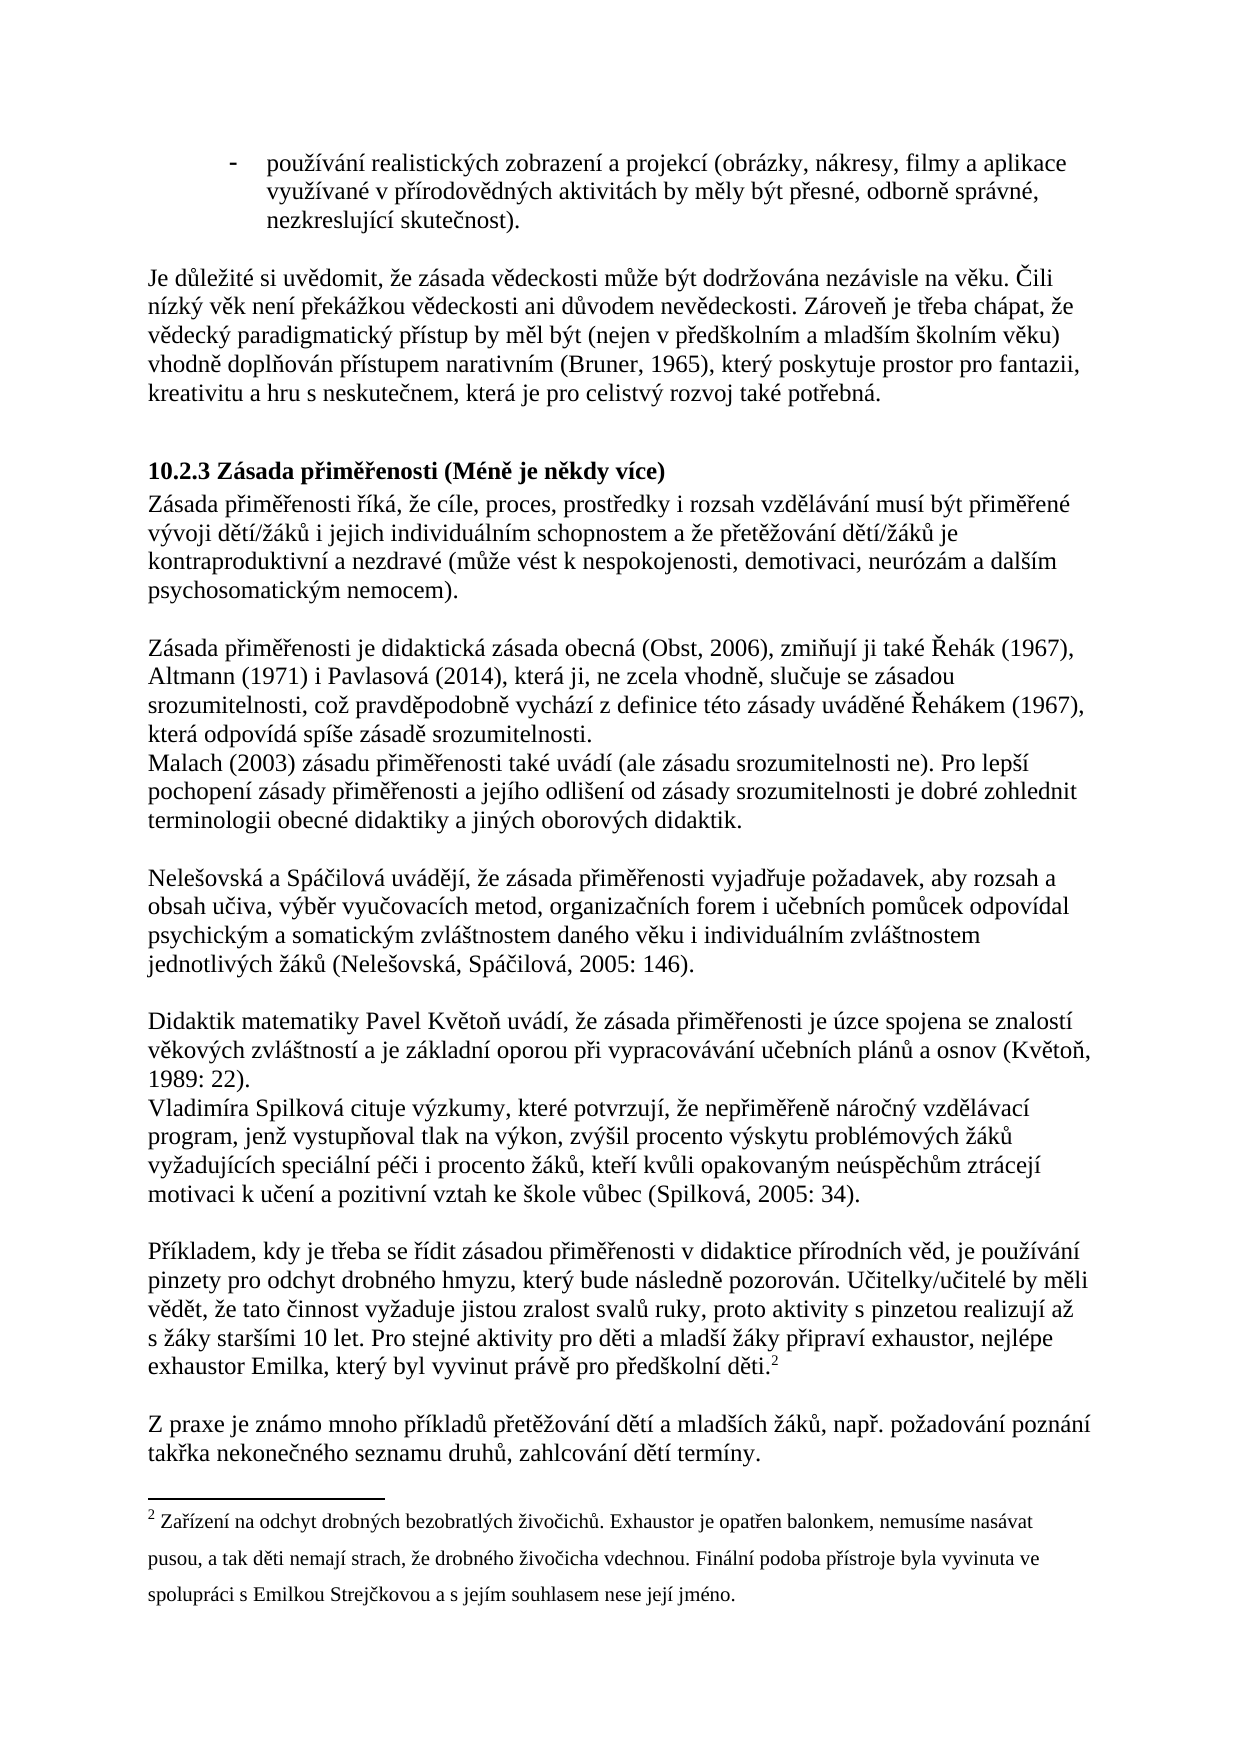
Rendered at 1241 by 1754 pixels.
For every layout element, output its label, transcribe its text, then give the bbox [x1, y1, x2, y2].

list používání realistických zobrazení a projekcí (obrázky, nákresy, filmy a aplikace využívané v přírodovědných aktivitách by měly být přesné, odborně správné, nezkreslující skutečnost). [229, 148, 1093, 234]
text Zásada přiměřenosti říká, že cíle, proces, prostředky i rozsah vzdělávání musí být přiměřené vývoji dětí/žáků i jejich individuálním schopnostem a že přetěžování dětí/žáků je kontraproduktivní a nezdravé (může vést k nespokojenosti, demotivaci, neurózám a dalším psychosomatickým nemocem). [148, 489, 1093, 604]
text Malach (2003) zásadu přiměřenosti také uvádí (ale zásadu srozumitelnosti ne). Pro lepší pochopení zásady přiměřenosti a jejího odlišení od zásady srozumitelnosti je dobré zohlednit terminologii obecné didaktiky a jiných oborových didaktik. [148, 748, 1093, 834]
text Z praxe je známo mnoho příkladů přetěžování dětí a mladších žáků, např. požadování poznání takřka nekonečného seznamu druhů, zahlcování dětí termíny. [148, 1409, 1093, 1466]
text Vladimíra Spilková cituje výzkumy, které potvrzují, že nepřiměřeně náročný vzdělávací program, jenž vystupňoval tlak na výkon, zvýšil procento výskytu problémových žáků vyžadujících speciální péči i procento žáků, kteří kvůli opakovaným neúspěchům ztrácejí motivaci k učení a pozitivní vztah ke škole vůbec (Spilková, 2005: 34). [148, 1093, 1093, 1208]
text Zásada přiměřenosti je didaktická zásada obecná (Obst, 2006), zmiňují ji také Řehák (1967), Altmann (1971) i Pavlasová (2014), která ji, ne zcela vhodně, slučuje se zásadou srozumitelnosti, což pravděpodobně vychází z definice této zásady uváděné Řehákem (1967), která odpovídá spíše zásadě srozumitelnosti. [148, 633, 1093, 748]
text Příkladem, kdy je třeba se řídit zásadou přiměřenosti v didaktice přírodních věd, je používání pinzety pro odchyt drobného hmyzu, který bude následně pozorován. Učitelky/učitelé by měli vědět, že tato činnost vyžaduje jistou zralost svalů ruky, proto aktivity s pinzetou realizují až s žáky staršími 10 let. Pro stejné aktivity pro děti a mladší žáky připraví exhaustor, nejlépe exhaustor Emilka, který byl vyvinut právě pro předškolní děti. [148, 1236, 1093, 1380]
text Nelešovská a Spáčilová uvádějí, že zásada přiměřenosti vyjadřuje požadavek, aby rozsah a obsah učiva, výběr vyučovacích metod, organizačních forem i učebních pomůcek odpovídal psychickým a somatickým zvláštnostem daného věku i individuálním zvláštnostem jednotlivých žáků (Nelešovská, Spáčilová, 2005: 146). [148, 863, 1093, 978]
subtitle 10.2.3 Zásada přiměřenosti (Méně je někdy více) [148, 456, 1093, 485]
text Je důležité si uvědomit, že zásada vědeckosti může být dodržována nezávisle na věku. Čili nízký věk není překážkou vědeckosti ani důvodem nevědeckosti. Zároveň je třeba chápat, že vědecký paradigmatický přístup by měl být (nejen v předškolním a mladším školním věku) vhodně doplňován přístupem narativním (Bruner, 1965), který poskytuje prostor pro fantazii, kreativitu a hru s neskutečnem, která je pro celistvý rozvoj také potřebná. [148, 263, 1093, 406]
text Didaktik matematiky Pavel Květoň uvádí, že zásada přiměřenosti je úzce spojena se znalostí věkových zvláštností a je základní oporou při vypracovávání učebních plánů a osnov (Květoň, 1989: 22). [148, 1006, 1093, 1093]
